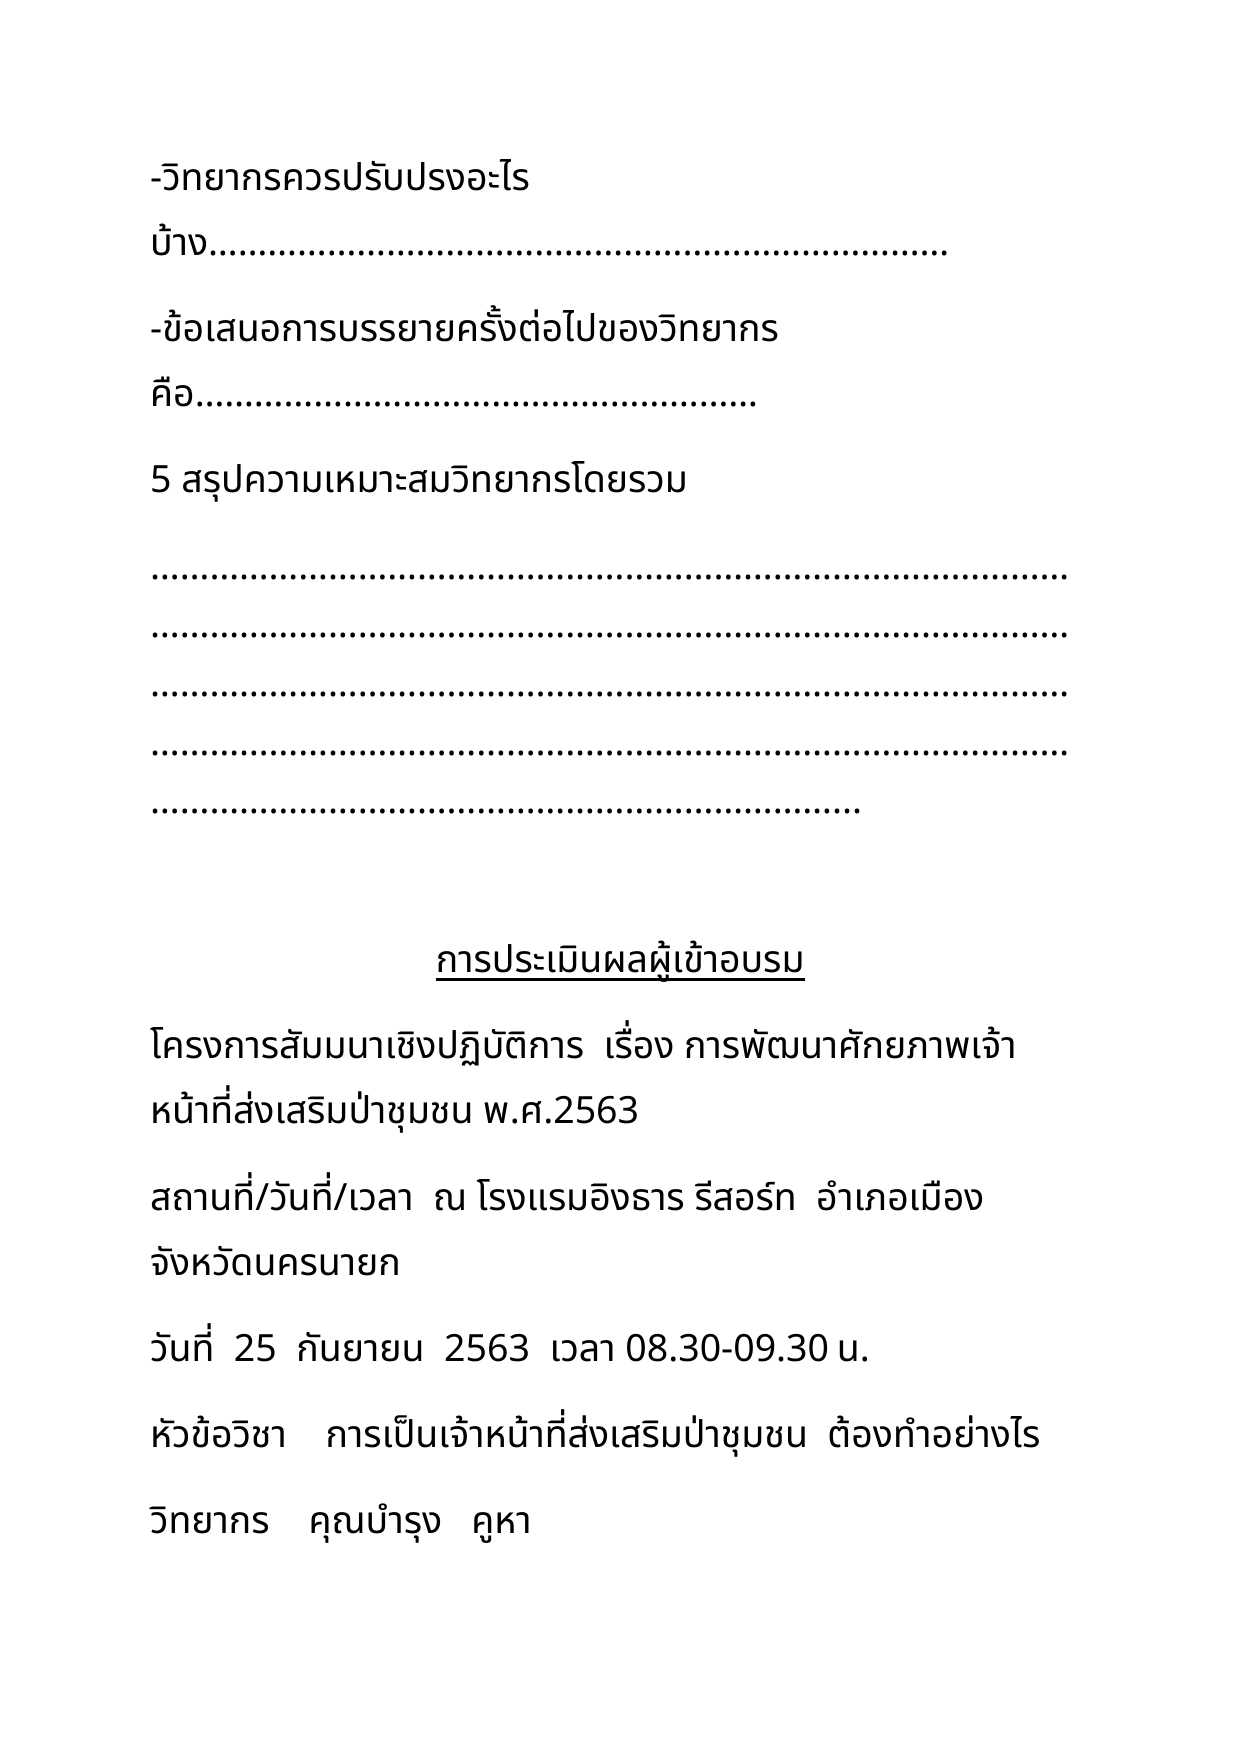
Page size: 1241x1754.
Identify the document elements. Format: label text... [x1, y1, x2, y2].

text การประเมินผลผู้เข้าอบรม [150, 933, 1090, 989]
text 5 สรุปความเหมาะสมวิทยากรโดยรวม [150, 453, 1090, 510]
text โครงการสัมมนาเชิงปฏิบัติการ เรื่อง การพัฒนาศักยภาพเจ้าหน้าที่ส่งเสริมป่าชุมชน พ.ศ.2563 [150, 1018, 1090, 1141]
text สถานที่/วันที่/เวลา ณ โรงแรมอิงธาร รีสอร์ท อำเภอเมือง จังหวัดนครนายก [150, 1170, 1090, 1292]
text ………………………………………………………………………………………………………………………………………………………………………………………………………………………………………………………………………………………………………………………………………………………………………………………………………... [150, 539, 1090, 825]
text วิทยากร คุณบำรุง คูหา [150, 1494, 1090, 1550]
text หัวข้อวิชา การเป็นเจ้าหน้าที่ส่งเสริมป่าชุมชน ต้องทำอย่างไร [150, 1408, 1090, 1464]
text -วิทยากรควรปรับปรงอะไรบ้าง………………………………………………………………… [150, 150, 1090, 272]
text วันที่ 25 กันยายน 2563 เวลา 08.30-09.30น. [150, 1321, 1090, 1378]
text -ข้อเสนอการบรรยายครั้งต่อไปของวิทยากรคือ………………………………………………… [150, 301, 1090, 423]
